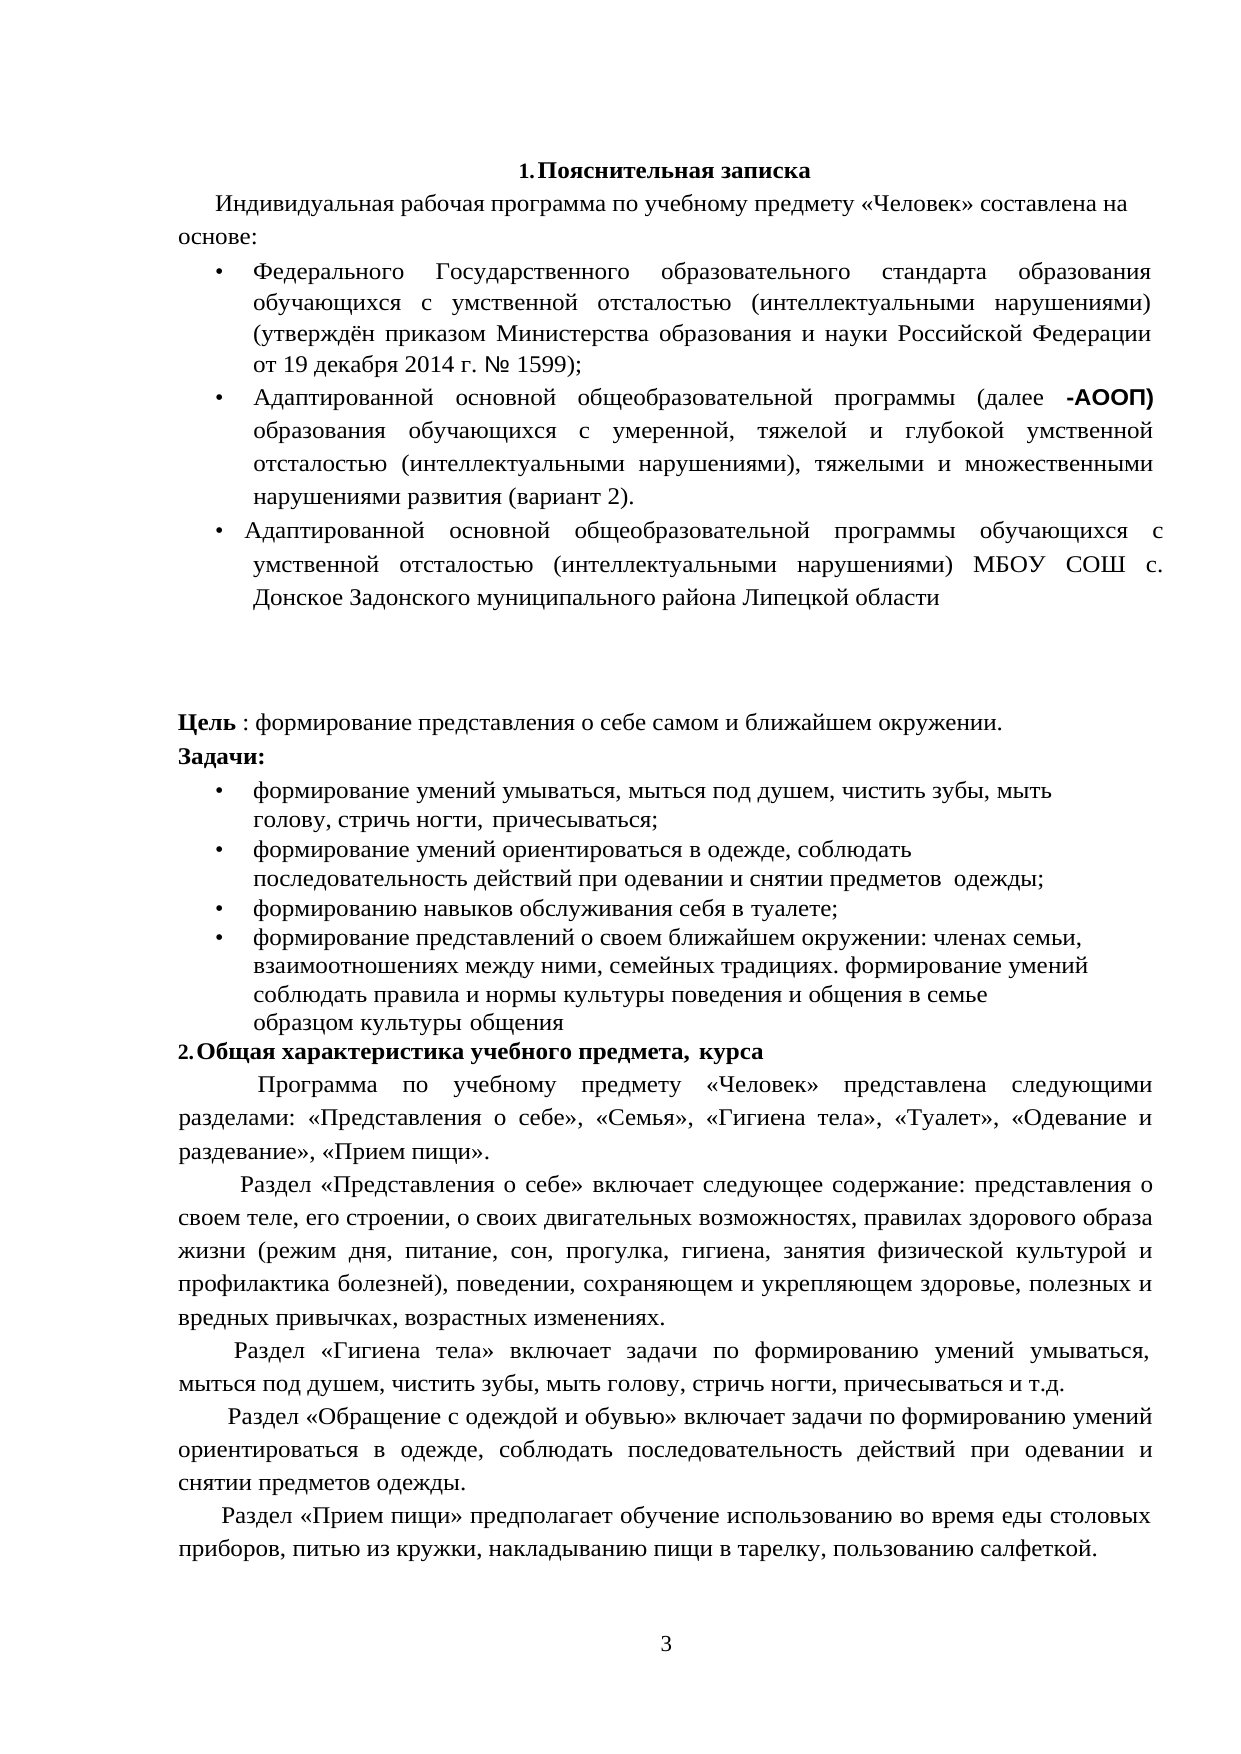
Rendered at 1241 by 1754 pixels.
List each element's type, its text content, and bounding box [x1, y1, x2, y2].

text Цель : формирование представления о себе самом и ближайшем окружении. [178, 708, 1178, 735]
list формирование умений умываться, мыться под душем, чистить зубы, мыть голову, стричь ногти, причесываться; [215, 776, 1132, 832]
list формированию навыков обслуживания себя в туалете; [215, 894, 1178, 922]
list формирование представлений о своем ближайшем окружении: членах семьи, взаимоотношениях между ними, семейных традициях. формирование умений соблюдать правила и нормы культуры поведения и общения в семье образцом культуры общения [215, 923, 1092, 1036]
list Адаптированной основной общеобразовательной программы обучающихся с умственной отсталостью (интеллектуальными нарушениями) МБОУ СОШ с. Донское Задонского муниципального района Липецкой области [215, 516, 1165, 611]
subtitle Общая характеристика учебного предмета, курса [178, 1037, 1178, 1065]
text Раздел «Обращение с одеждой и обувью» включает задачи по формированию умений ориентироваться в одежде, соблюдать последовательность действий при одевании и снятии предметов одежды. [178, 1402, 1154, 1496]
list Адаптированной основной общеобразовательной программы (далее -АООП) образования обучающихся с умеренной, тяжелой и глубокой умственной отсталостью (интеллектуальными нарушениями), тяжелыми и множественными нарушениями развития (вариант 2). [215, 383, 1154, 510]
text Раздел «Представления о себе» включает следующее содержание: представления о своем теле, его строении, о своих двигательных возможностях, правилах здорового образа жизни (режим дня, питание, сон, прогулка, гигиена, занятия физической культурой и профилактика болезней), поведении, сохраняющем и укрепляющем здоровье, полезных и вредных привычках, возрастных изменениях. [178, 1170, 1154, 1330]
list формирование умений ориентироваться в одежде, соблюдать последовательность действий при одевании и снятии предметов одежды; [215, 836, 1131, 891]
subtitle Пояснительная записка [518, 156, 1178, 183]
text Раздел «Прием пищи» предполагает обучение использованию во время еды столовых приборов, питью из кружки, накладыванию пищи в тарелку, пользованию салфеткой. [178, 1501, 1153, 1562]
text Раздел «Гигиена тела» включает задачи по формированию умений умываться, мыться под душем, чистить зубы, мыть голову, стричь ногти, причесываться и т.д. [178, 1336, 1151, 1396]
subtitle Задачи: [178, 742, 1178, 769]
list Федерального Государственного образовательного стандарта образования обучающихся с умственной отсталостью (интеллектуальными нарушениями) (утверждён приказом Министерства образования и науки Российской Федерации от 19 декабря 2014 г. № 1599); [215, 257, 1152, 378]
text Программа по учебному предмету «Человек» представлена следующими разделами: «Представления о себе», «Семья», «Гигиена тела», «Туалет», «Одевание и раздевание», «Прием пищи». [178, 1070, 1154, 1164]
text Индивидуальная рабочая программа по учебному предмету «Человек» составлена на основе: [178, 188, 1178, 249]
